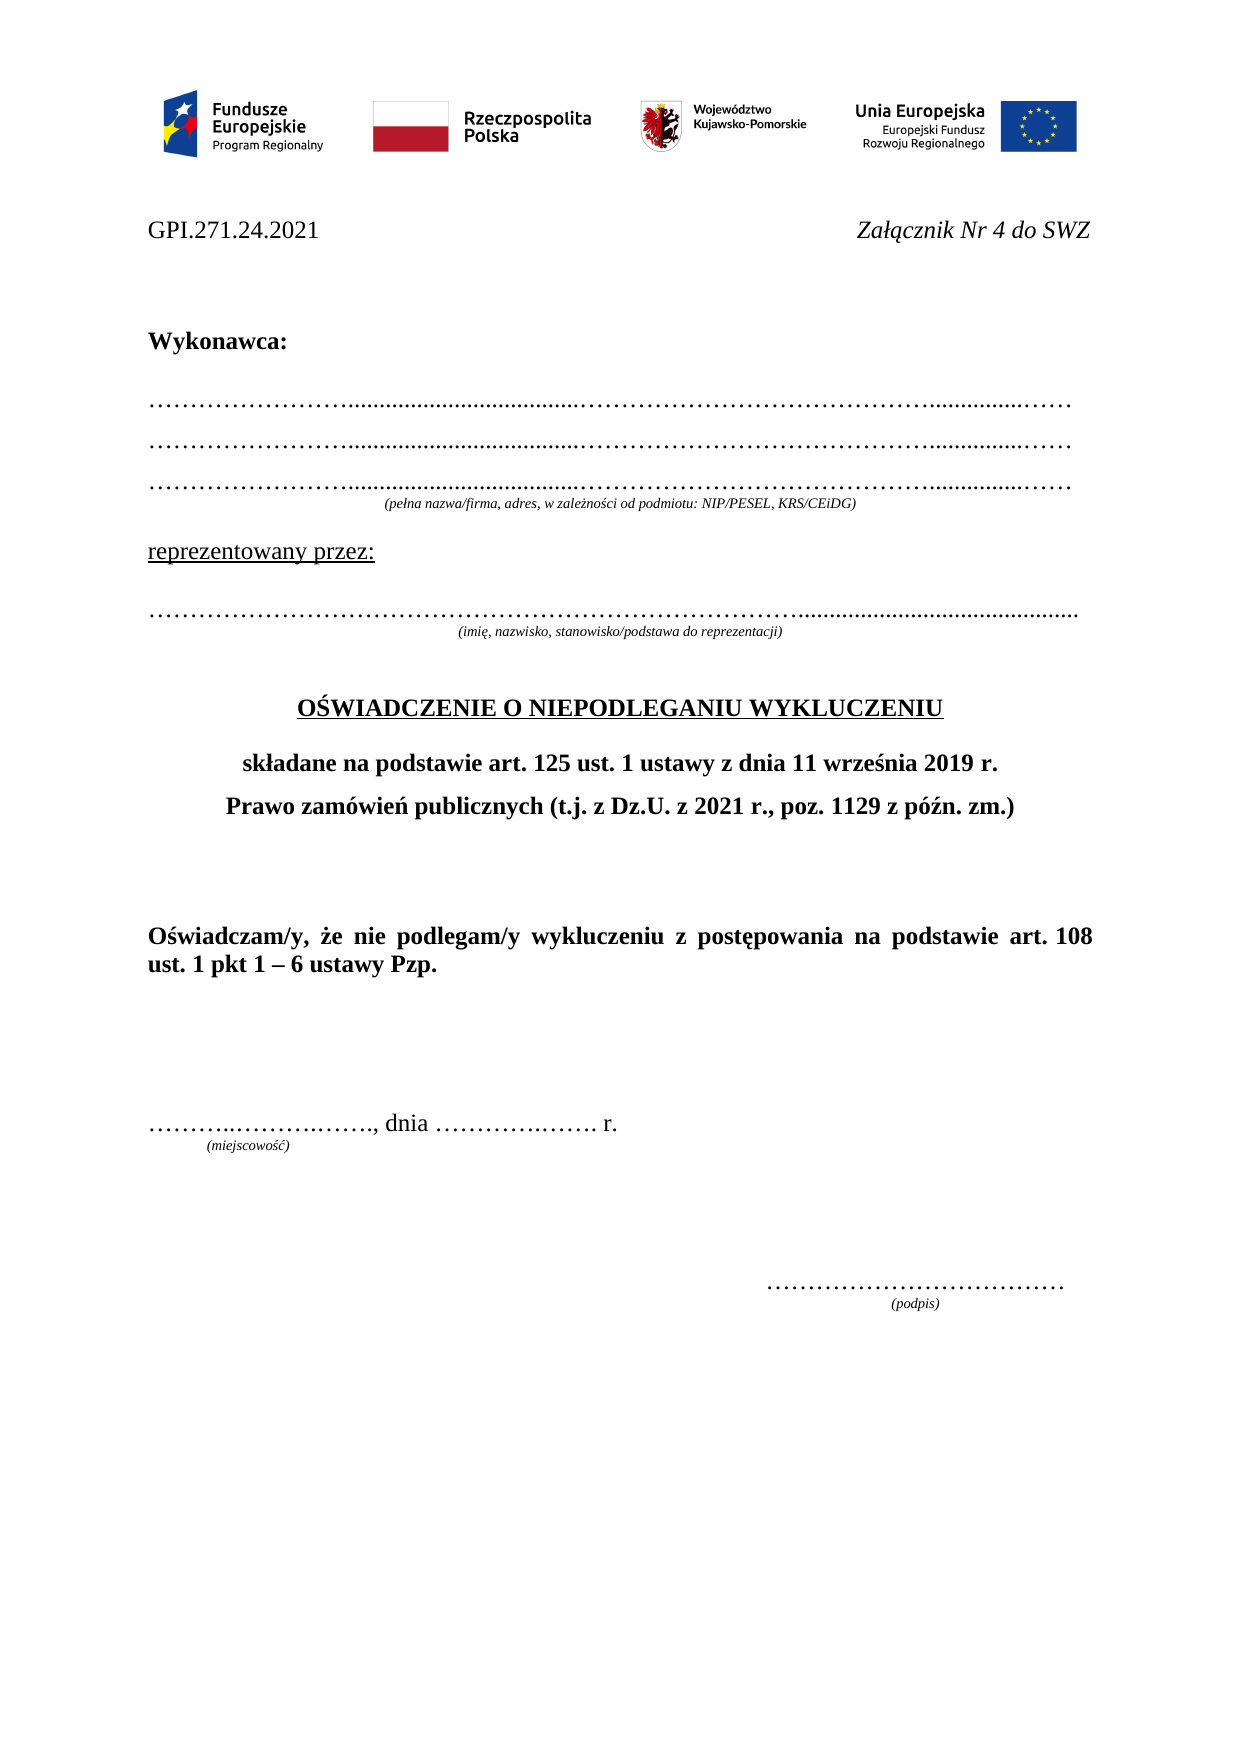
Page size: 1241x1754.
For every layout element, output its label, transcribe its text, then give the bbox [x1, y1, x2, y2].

list (miejscowość) [207, 1136, 1093, 1165]
text …………………….....................................……………………………………...............…… [148, 466, 1093, 495]
list ………..……….……., dnia ………….……. r. [148, 1108, 1093, 1136]
text (pełna nazwa/firma, adres, w zależności od podmiotu: NIP/PESEL, KRS/CEiDG) [148, 495, 1093, 524]
text (imię, nazwisko, stanowisko/podstawa do reprezentacji) [148, 623, 1093, 651]
text …………………….....................................……………………………………...............…… [148, 384, 1093, 413]
text …………………….....................................……………………………………...............…… [148, 425, 1093, 454]
text Oświadczam/y, że nie podlegam/y wykluczeniu z postępowania na podstawie art. 108 ust. 1 pkt 1 – 6 ustawy Pzp. [148, 921, 1093, 978]
text składane na podstawie art. 125 ust. 1 ustawy z dnia 11 września 2019 r. [148, 748, 1093, 777]
text reprezentowany przez: [148, 536, 1093, 565]
text (podpis) [148, 1294, 1093, 1323]
picture [147, 73, 1093, 174]
text ……………………………………………………………………............................................. [148, 594, 1093, 623]
text OŚWIADCZENIE O NIEPODLEGANIU WYKLUCZENIU [148, 693, 1093, 721]
text Wykonawca: [148, 326, 1093, 355]
text Prawo zamówień publicznych (t.j. z Dz.U. z 2021 r., poz. 1129 z późn. zm.) [148, 791, 1093, 820]
text ……………………………… [148, 1266, 1093, 1294]
text GPI.271.24.2021 Załącznik Nr 4 do SWZ [148, 215, 1093, 244]
